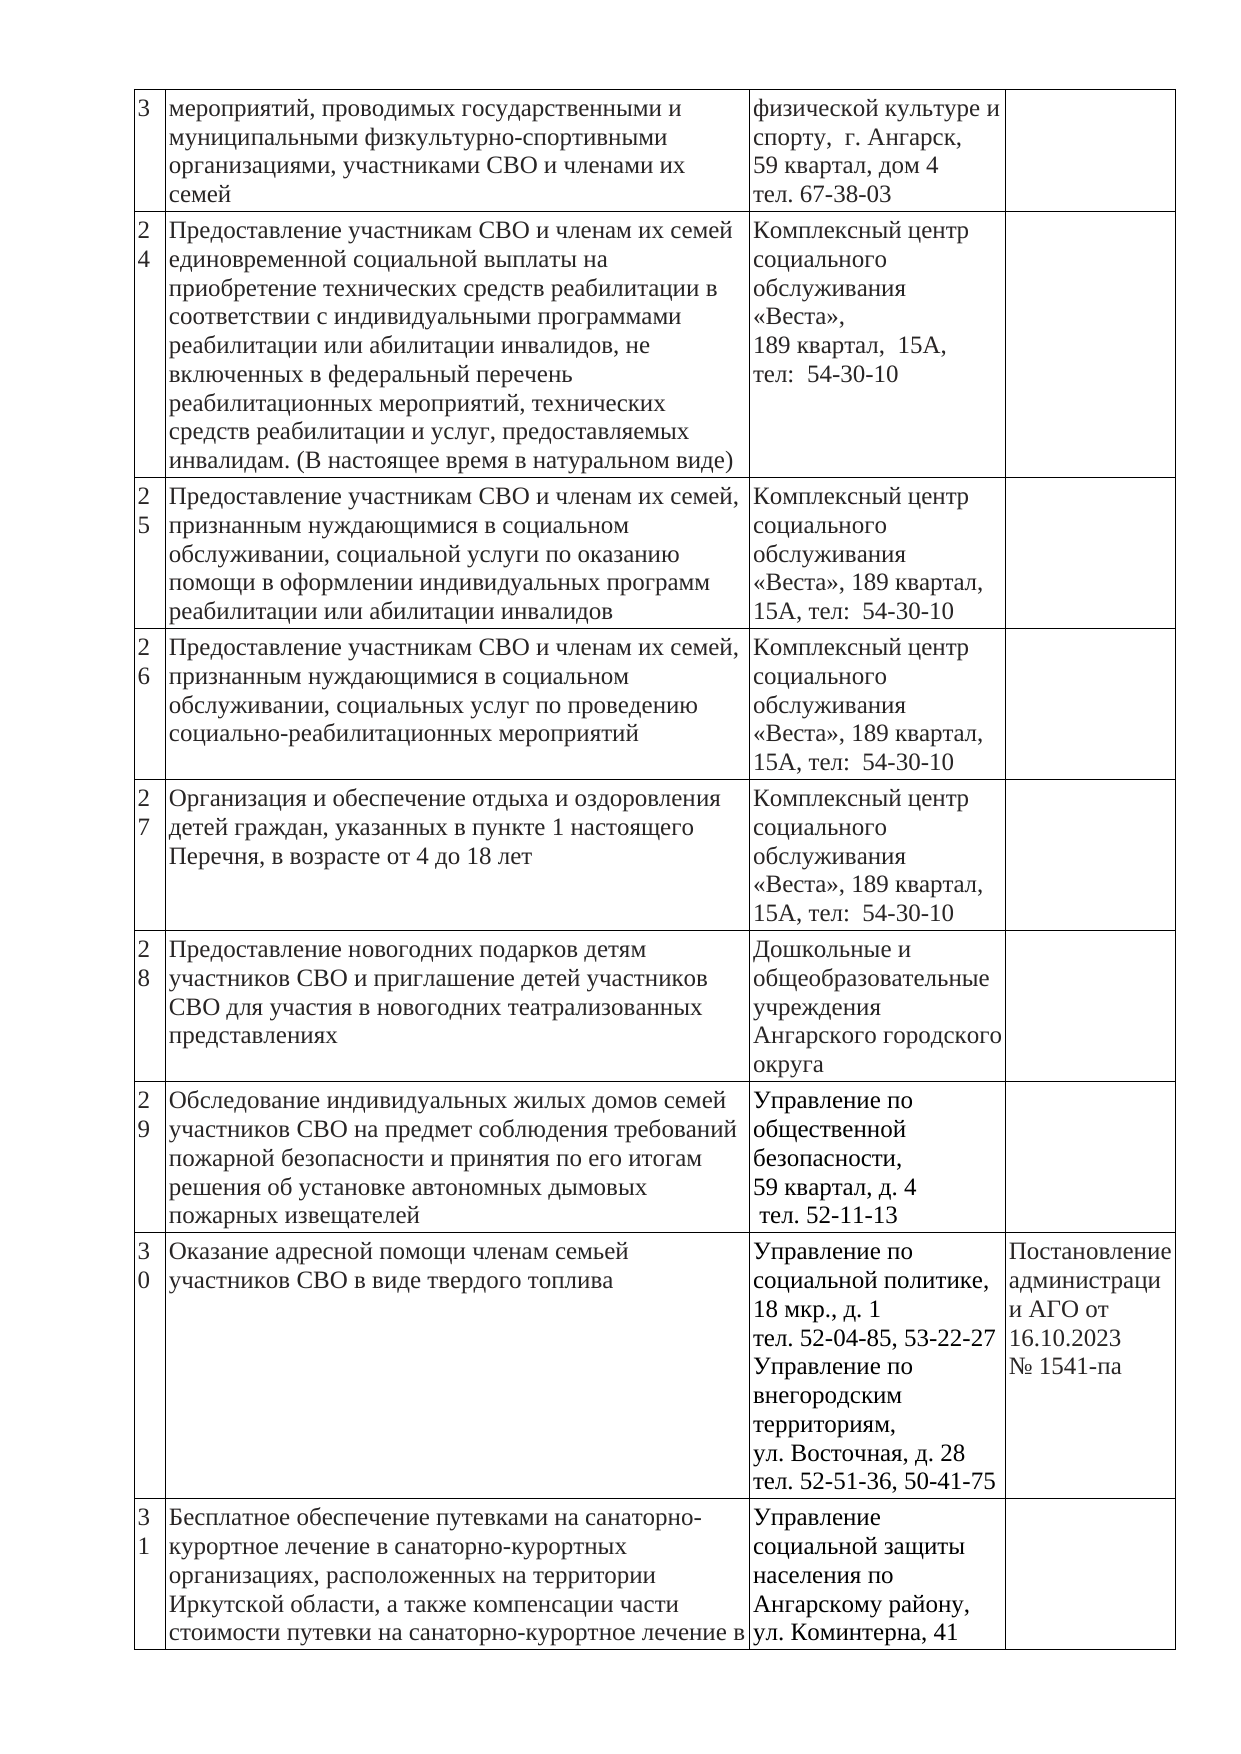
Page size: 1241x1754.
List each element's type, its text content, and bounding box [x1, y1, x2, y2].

table_cell 30 [135, 1233, 165, 1498]
table_cell 26 [135, 629, 165, 779]
table_cell [1006, 931, 1175, 1081]
table_cell Постановление администрации АГО от 16.10.2023 № 1541-па [1006, 1233, 1175, 1498]
table_cell [1006, 1499, 1175, 1649]
table_cell [1006, 478, 1175, 628]
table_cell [166, 1499, 749, 1649]
table_cell 29 [135, 1082, 165, 1232]
table_cell 25 [135, 478, 165, 628]
table_cell [1006, 780, 1175, 930]
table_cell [750, 1499, 1005, 1649]
table_cell Комплексный центр социального обслуживания «Веста», 189 квартал, 15А, тел: 54-30-10 [750, 478, 1005, 628]
table_cell Предоставление участникам СВО и членам их семей единовременной социальной выплаты на приобретение технических средств реабилитации в соответствии с индивидуальными программами реабилитации или абилитации инвалидов, не включенных в федеральный перечень реабилитационных мероприятий, технических средств реабилитации и услуг, предоставляемых инвалидам. (В настоящее время в натуральном виде) [166, 212, 749, 477]
table_cell 27 [135, 780, 165, 930]
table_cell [166, 90, 749, 211]
table_cell Предоставление новогодних подарков детям участников СВО и приглашение детей участников СВО для участия в новогодних театрализованных представлениях [166, 931, 749, 1081]
table_cell 31 [135, 1499, 165, 1649]
table_cell Оказание адресной помощи членам семьей участников СВО в виде твердого топлива [166, 1233, 749, 1498]
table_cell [750, 90, 1005, 211]
table_cell Управление по социальной политике, 18 мкр., д. 1 тел. 52-04-85, 53-22-27 Управление по внегородским территориям, ул. Восточная, д. 28 тел. 52-51-36, 50-41-75 [750, 1233, 1005, 1498]
table_cell [1006, 629, 1175, 779]
table_cell Организация и обеспечение отдыха и оздоровления детей граждан, указанных в пункте 1 настоящего Перечня, в возрасте от 4 до 18 лет [166, 780, 749, 930]
table_cell [1006, 90, 1175, 211]
table_cell Управление по общественной безопасности, 59 квартал, д. 4 тел. 52-11-13 [750, 1082, 1005, 1232]
table_cell Предоставление участникам СВО и членам их семей, признанным нуждающимися в социальном обслуживании, социальной услуги по оказанию помощи в оформлении индивидуальных программ реабилитации или абилитации инвалидов [166, 478, 749, 628]
table_cell Предоставление участникам СВО и членам их семей, признанным нуждающимися в социальном обслуживании, социальных услуг по проведению социально-реабилитационных мероприятий [166, 629, 749, 779]
table_cell 24 [135, 212, 165, 477]
table_cell Комплексный центр социального обслуживания «Веста», 189 квартал, 15А, тел: 54-30-10 [750, 629, 1005, 779]
table_cell [1006, 212, 1175, 477]
table_cell 28 [135, 931, 165, 1081]
table_cell Комплексный центр социального обслуживания «Веста», 189 квартал, 15А, тел: 54-30-10 [750, 212, 1005, 477]
table_cell Обследование индивидуальных жилых домов семей участников СВО на предмет соблюдения требований пожарной безопасности и принятия по его итогам решения об установке автономных дымовых пожарных извещателей [166, 1082, 749, 1232]
table_cell Дошкольные и общеобразовательные учреждения Ангарского городского округа [750, 931, 1005, 1081]
table_cell [1006, 1082, 1175, 1232]
table_cell Комплексный центр социального обслуживания «Веста», 189 квартал, 15А, тел: 54-30-10 [750, 780, 1005, 930]
table_cell 23 [135, 90, 165, 211]
